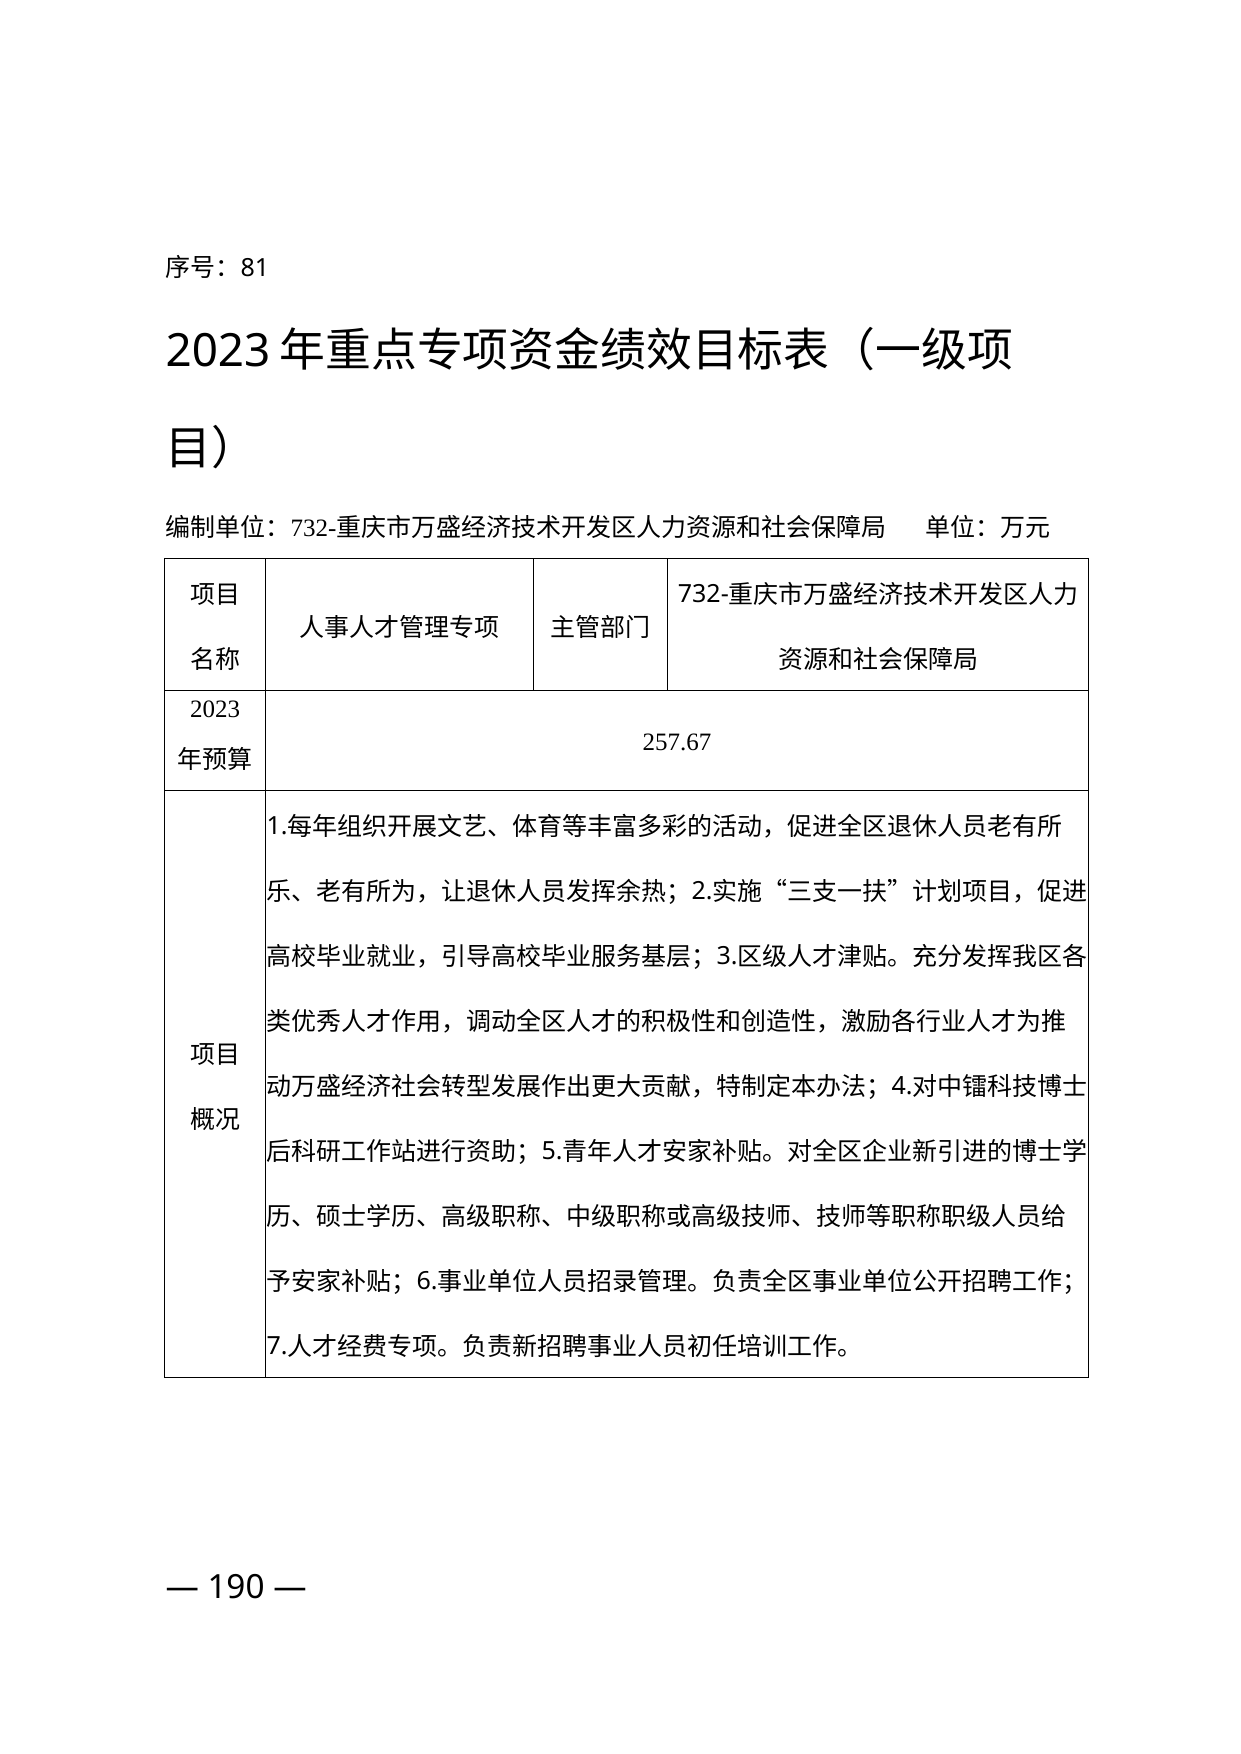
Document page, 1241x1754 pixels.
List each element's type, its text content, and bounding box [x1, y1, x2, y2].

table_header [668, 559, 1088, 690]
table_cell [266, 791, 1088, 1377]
text 2023年重点专项资金绩效目标表（一级项目） [165, 298, 1087, 493]
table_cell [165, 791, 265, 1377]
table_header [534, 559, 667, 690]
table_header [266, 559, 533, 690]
text 编制单位：732-重庆市万盛经济技术开发区人力资源和社会保障局 单位：万元 [165, 493, 1087, 558]
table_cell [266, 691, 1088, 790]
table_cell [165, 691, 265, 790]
text 序号：81 [165, 233, 1087, 298]
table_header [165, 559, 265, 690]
